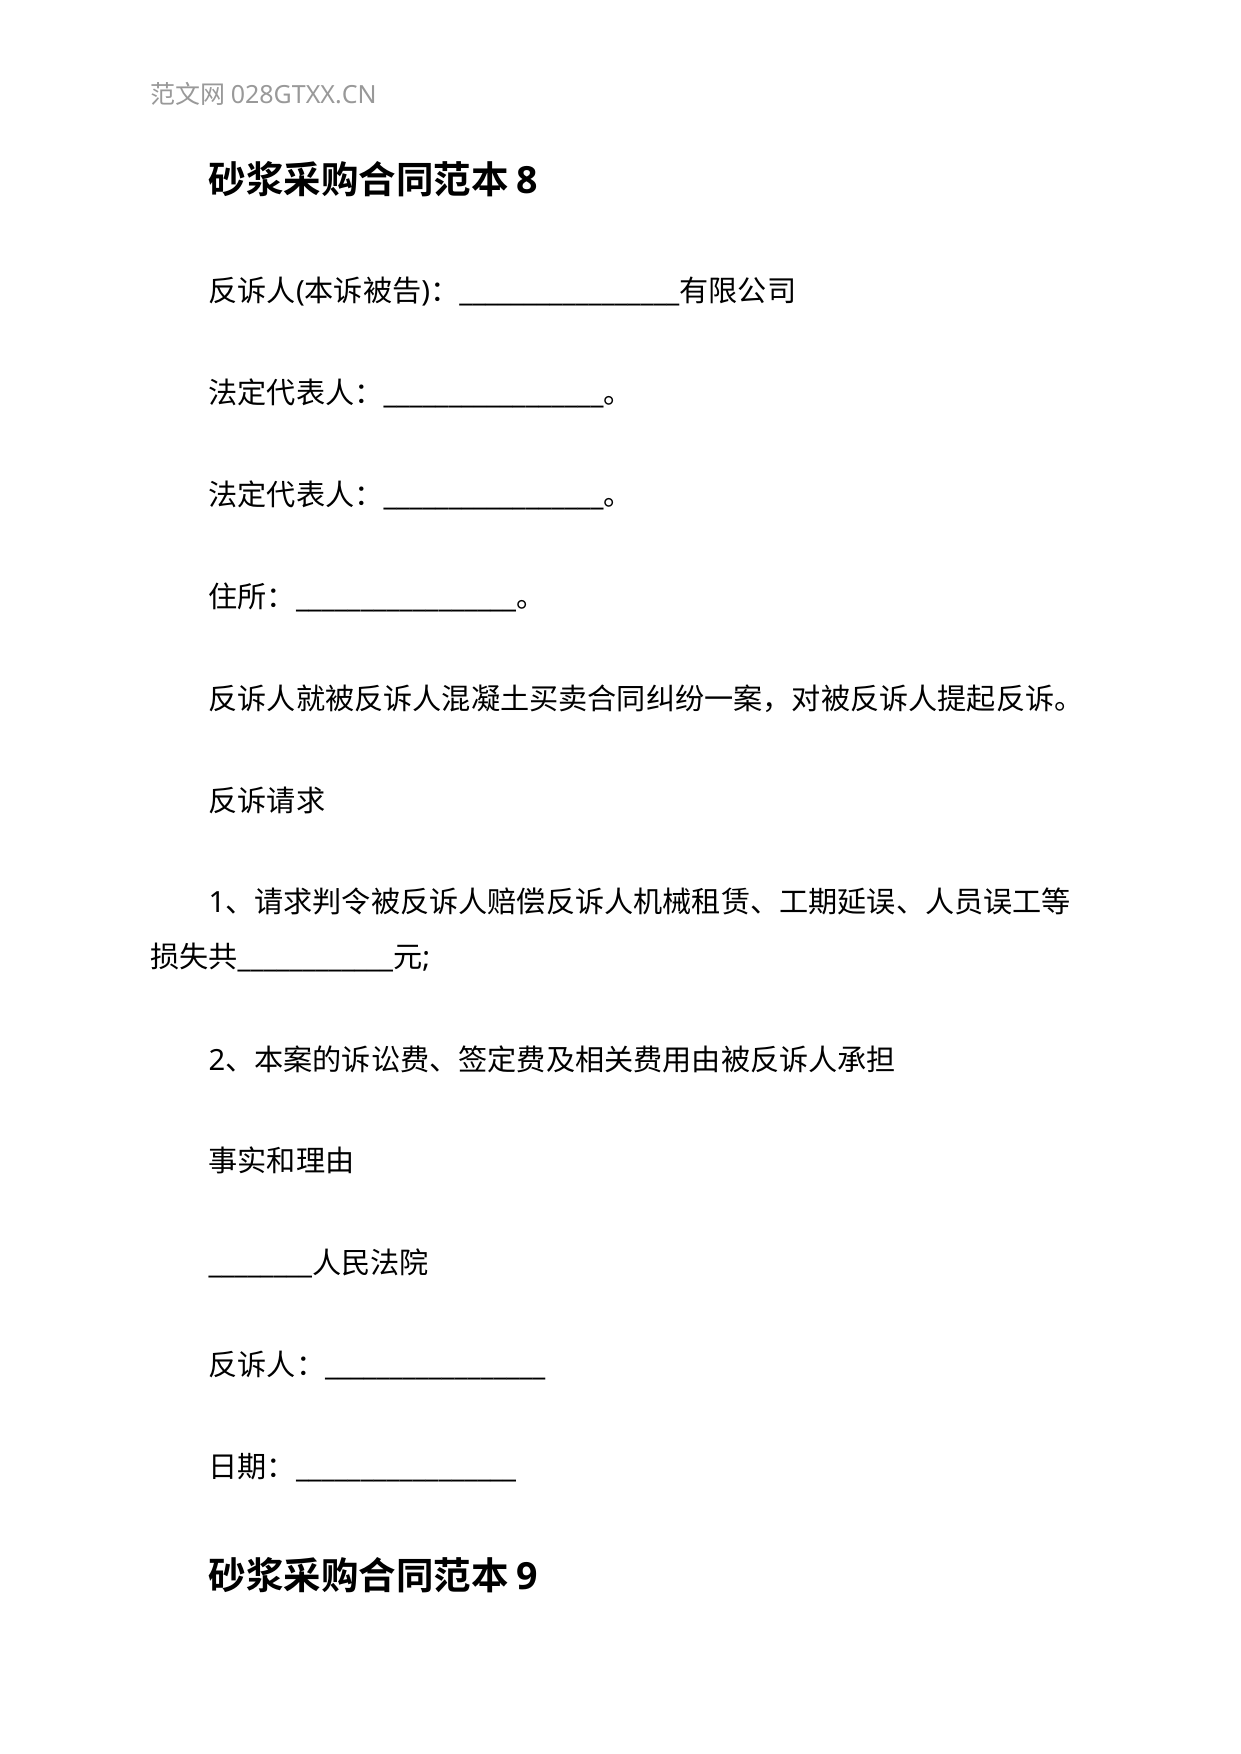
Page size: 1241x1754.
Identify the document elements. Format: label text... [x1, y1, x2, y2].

text 反诉请求 [150, 777, 1090, 819]
text 砂浆采购合同范本8 [150, 150, 1090, 204]
text 1、请求判令被反诉人赔偿反诉人机械租赁、工期延误、人员误工等损失共____________元; [150, 879, 1090, 976]
text 反诉人(本诉被告)：_________________有限公司 [150, 268, 1090, 310]
text 反诉人就被反诉人混凝土买卖合同纠纷一案，对被反诉人提起反诉。 [150, 676, 1090, 718]
text 2、本案的诉讼费、签定费及相关费用由被反诉人承担 [150, 1036, 1090, 1078]
text ________人民法院 [150, 1240, 1090, 1282]
text 法定代表人：_________________。 [150, 369, 1090, 412]
text 砂浆采购合同范本9 [150, 1546, 1090, 1600]
text 日期：_________________ [150, 1444, 1090, 1486]
text 住所：_________________。 [150, 573, 1090, 616]
text 事实和理由 [150, 1138, 1090, 1180]
text 法定代表人：_________________。 [150, 472, 1090, 514]
text 反诉人：_________________ [150, 1342, 1090, 1384]
